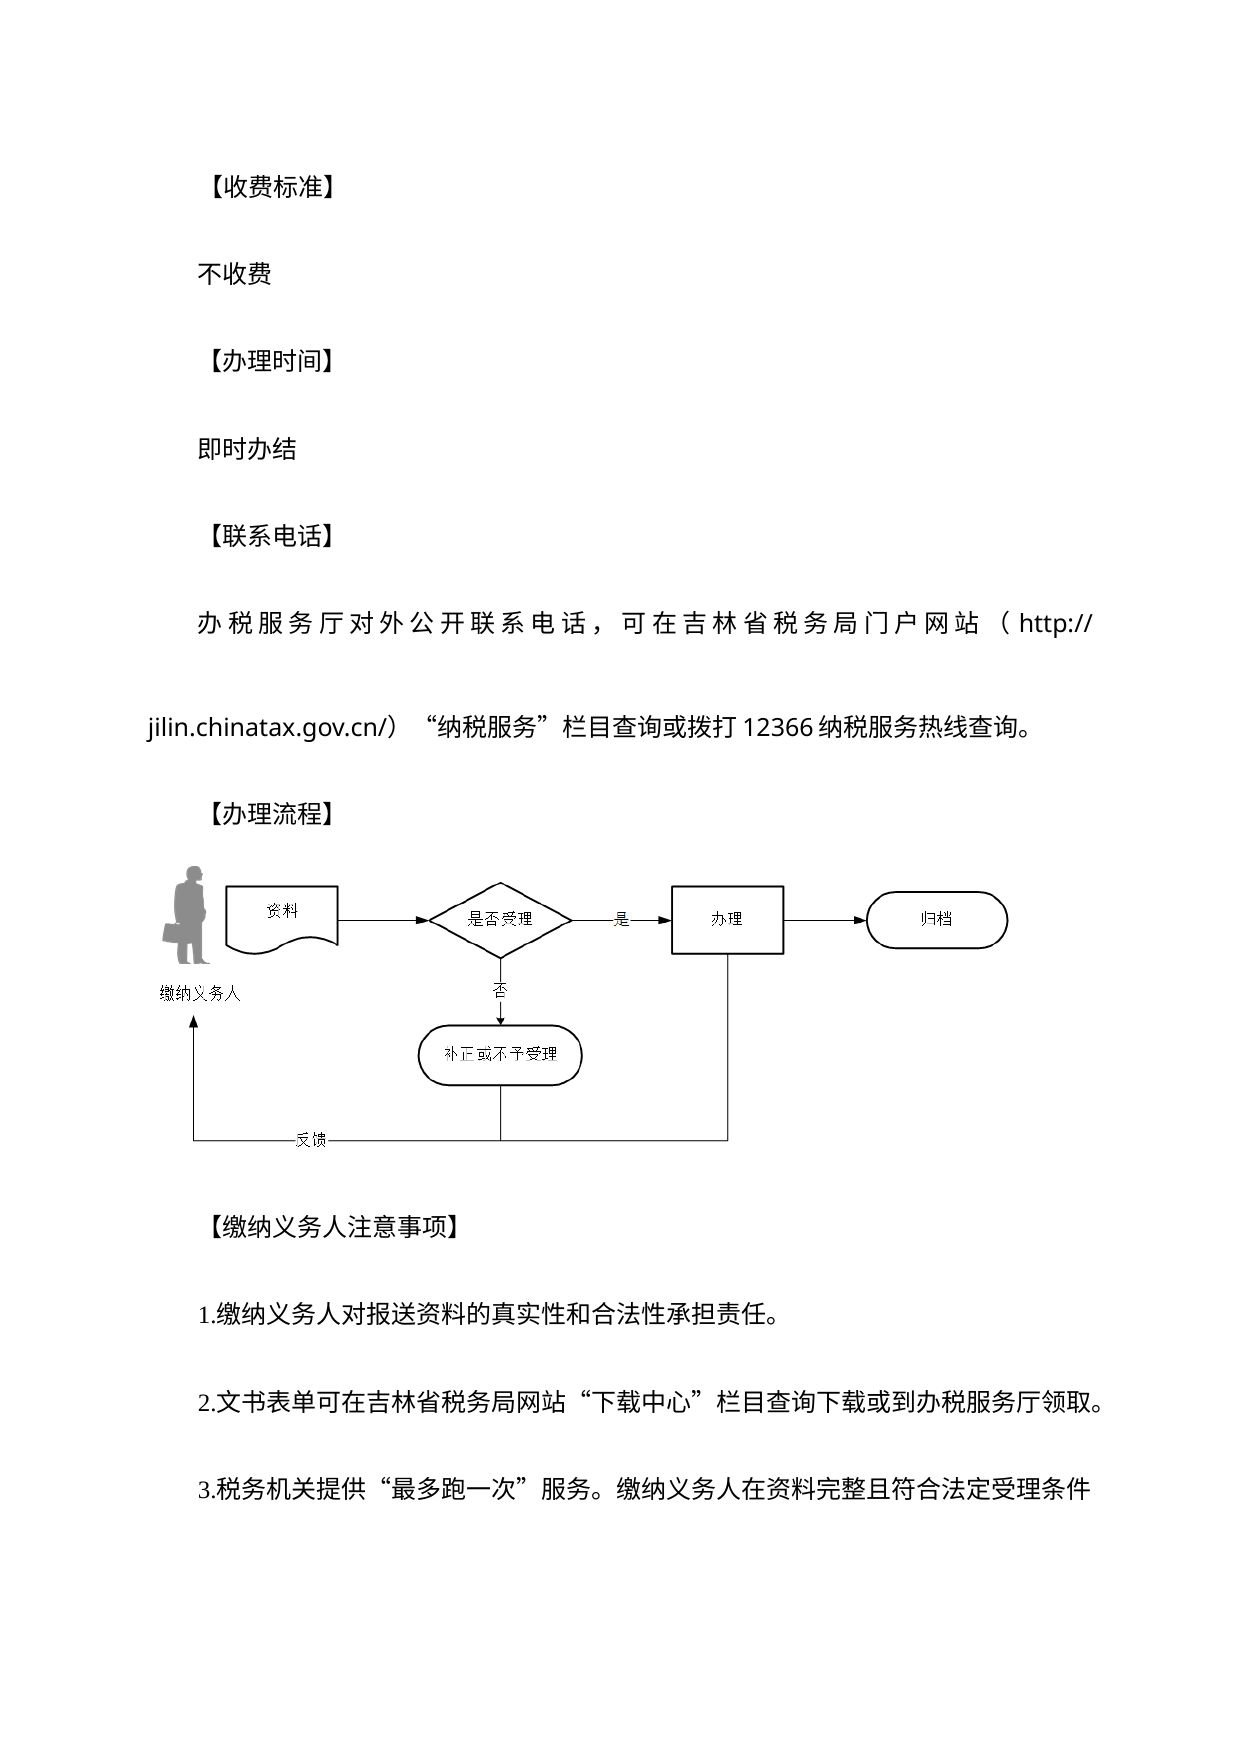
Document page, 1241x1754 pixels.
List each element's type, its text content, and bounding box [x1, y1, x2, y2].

text 【办理流程】 [148, 778, 1093, 847]
text 1.缴纳义务人对报送资料的真实性和合法性承担责任。 [148, 1278, 1093, 1348]
text 【联系电话】 [148, 500, 1093, 569]
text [148, 1453, 1093, 1522]
picture [147, 865, 1012, 1158]
text 【缴纳义务人注意事项】 [148, 1191, 1093, 1260]
text 即时办结 [148, 413, 1093, 482]
text 【办理时间】 [148, 325, 1093, 394]
text 办税服务厅对外公开联系电话，可在吉林省税务局门户网站（http://jilin.chinatax.gov.cn/）“纳税服务”栏目查询或拨打12366纳税服务热线查询。 [148, 587, 1093, 760]
text 2.文书表单可在吉林省税务局网站“下载中心”栏目查询下载或到办税服务厅领取。 [148, 1366, 1093, 1435]
text 不收费 [148, 238, 1093, 307]
text 【收费标准】 [148, 151, 1093, 220]
